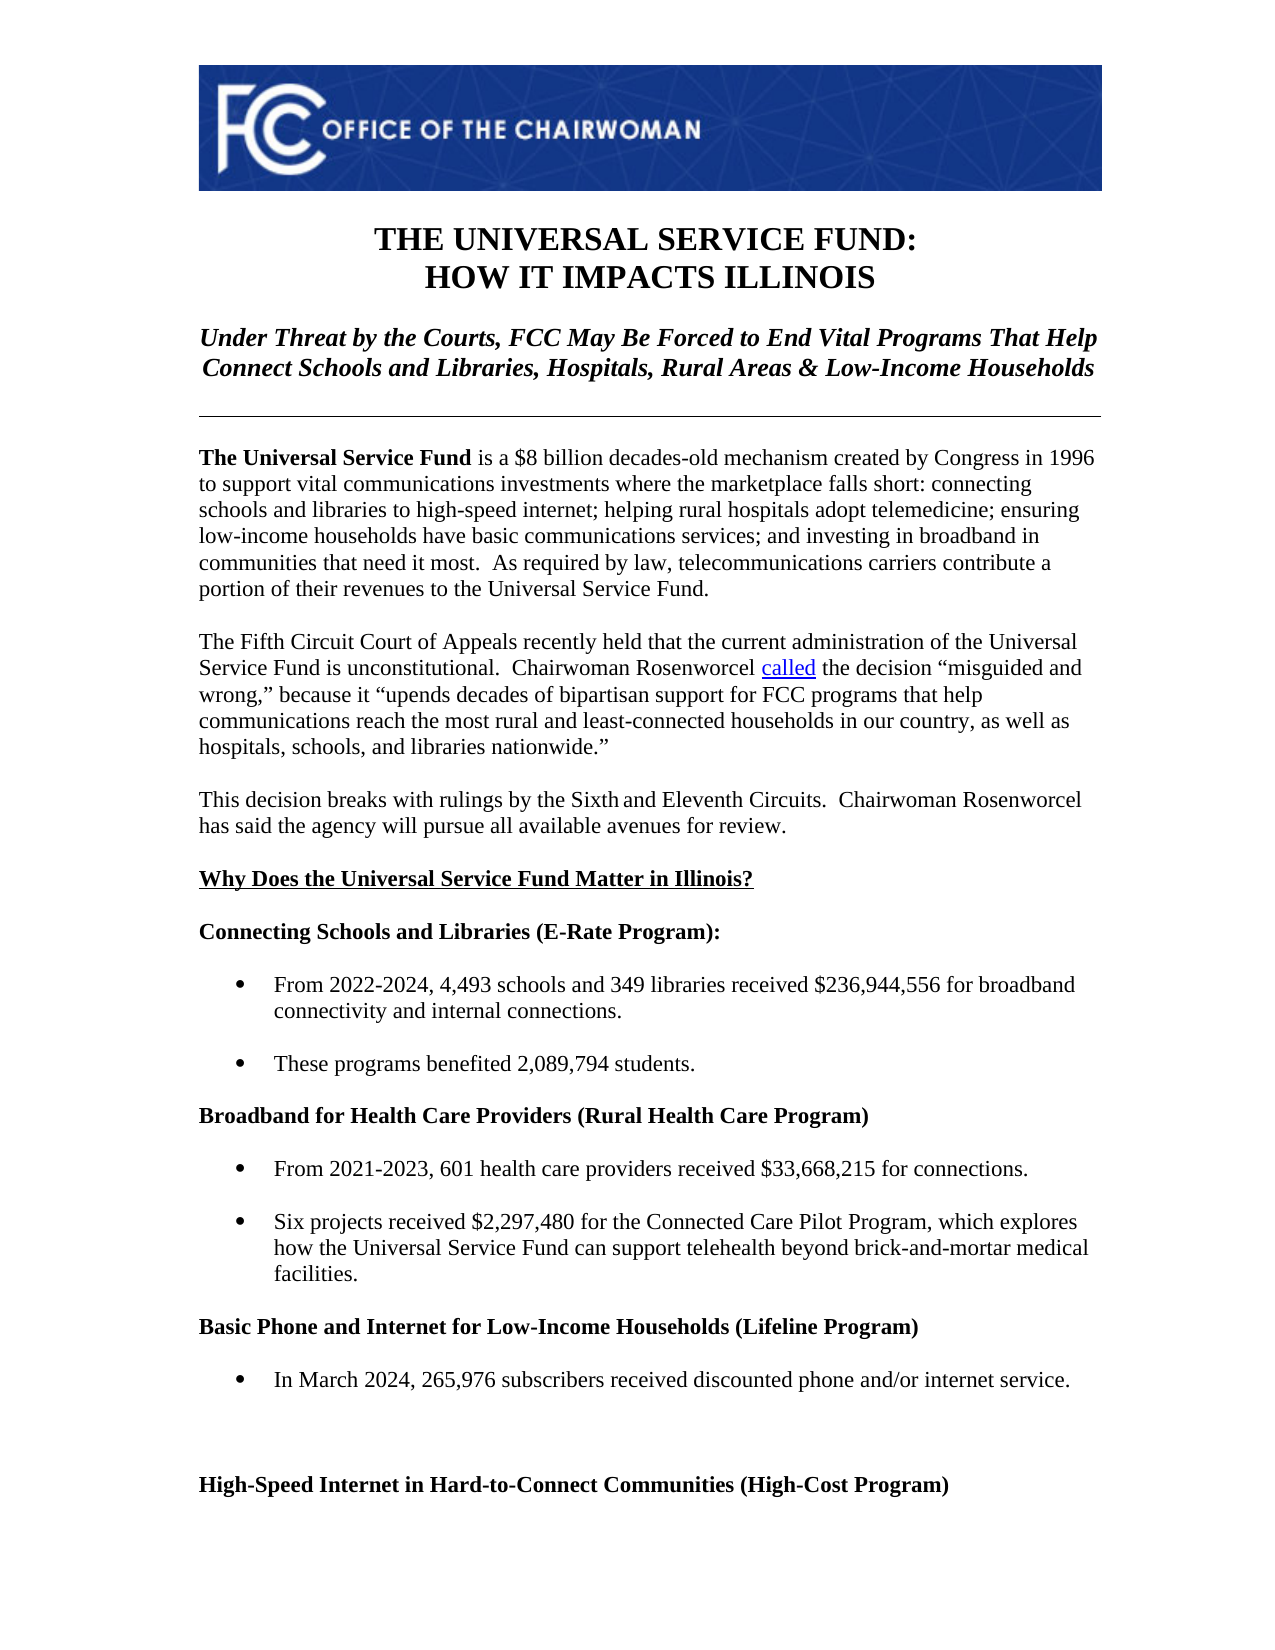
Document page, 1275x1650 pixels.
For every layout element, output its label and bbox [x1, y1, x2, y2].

table_header [188, 66, 1112, 1498]
picture [198, 65, 1102, 191]
